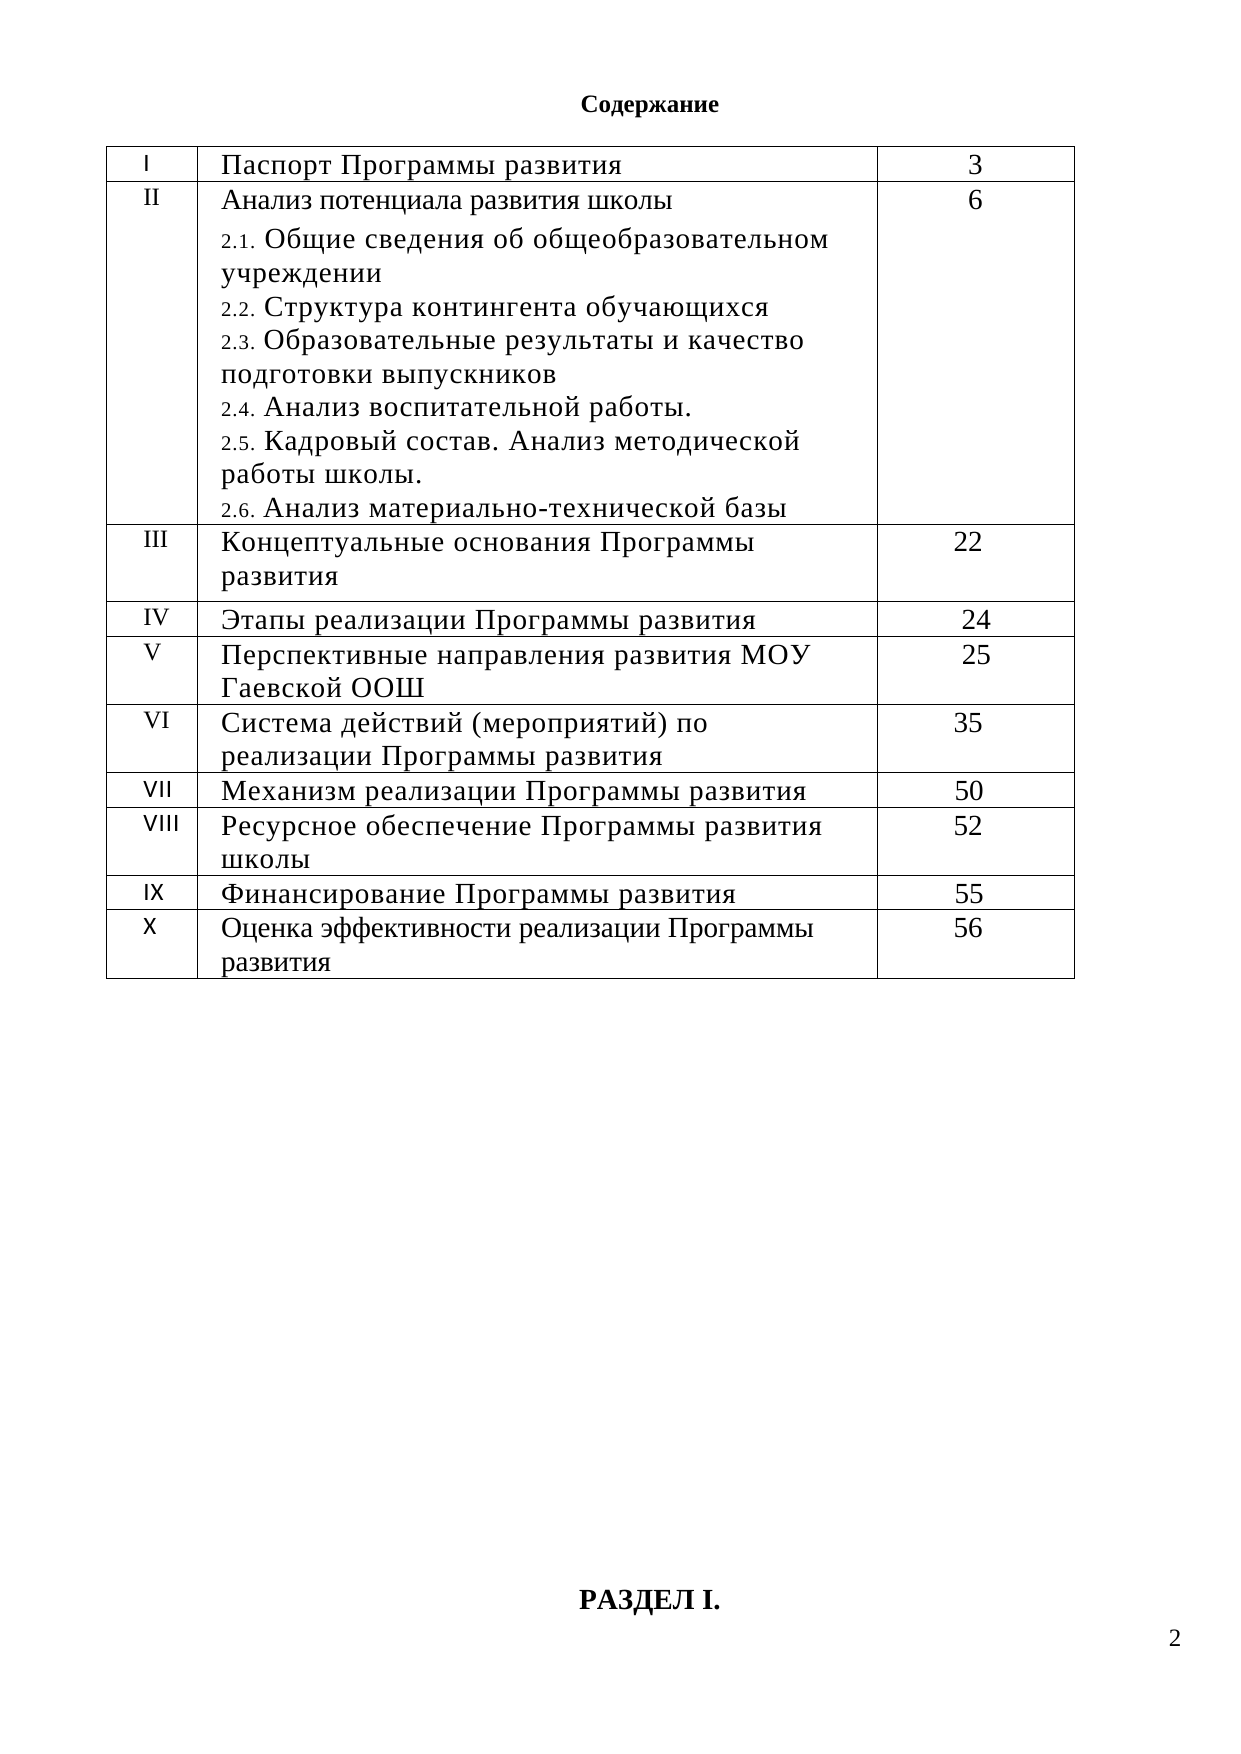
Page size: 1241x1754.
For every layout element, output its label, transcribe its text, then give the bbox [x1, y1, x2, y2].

table_cell 56 [878, 910, 1074, 977]
table_cell 55 [878, 876, 1074, 909]
table_cell VII [107, 773, 197, 807]
table_cell III [107, 525, 197, 601]
table_cell 6 [878, 182, 1074, 523]
table_cell V [107, 637, 197, 704]
table_cell Концептуальные основания Программы развития [198, 525, 877, 601]
text Содержание [118, 89, 1181, 117]
table_cell Анализ потенциала развития школы Общие сведения об общеобразовательном учреждении Структура контингента обучающихся Образовательные результаты и качество подготовки выпускников Анализ воспитательной работы. Кадровый состав. Анализ методической работы школы. Анализ материально-технической базы [198, 182, 877, 523]
table_cell VI [107, 705, 197, 772]
table_cell IV [107, 602, 197, 636]
table_cell Этапы реализации Программы развития [198, 602, 877, 636]
table_cell IX [107, 876, 197, 909]
table_cell Оценка эффективности реализации Программы развития [198, 910, 877, 977]
table_cell 25 [878, 637, 1074, 704]
table_header 3 [878, 147, 1074, 181]
table_cell 24 [878, 602, 1074, 636]
table_cell Перспективные направления развития МОУ Гаевской ООШ [198, 637, 877, 704]
table_cell 22 [878, 525, 1074, 601]
table_cell 35 [878, 705, 1074, 772]
table_cell 52 [878, 808, 1074, 875]
table_cell Финансирование Программы развития [198, 876, 877, 909]
table_cell 50 [878, 773, 1074, 807]
table_cell Система действий (мероприятий) по реализации Программы развития [198, 705, 877, 772]
table_cell Механизм реализации Программы развития [198, 773, 877, 807]
table_header Паспорт Программы развития [198, 147, 877, 181]
table_cell VIII [107, 808, 197, 875]
table_cell II [107, 182, 197, 523]
table_cell Ресурсное обеспечение Программы развития школы [198, 808, 877, 875]
text РАЗДЕЛ I. [118, 1582, 1181, 1616]
table_header I [107, 147, 197, 181]
table_cell X [107, 910, 197, 977]
